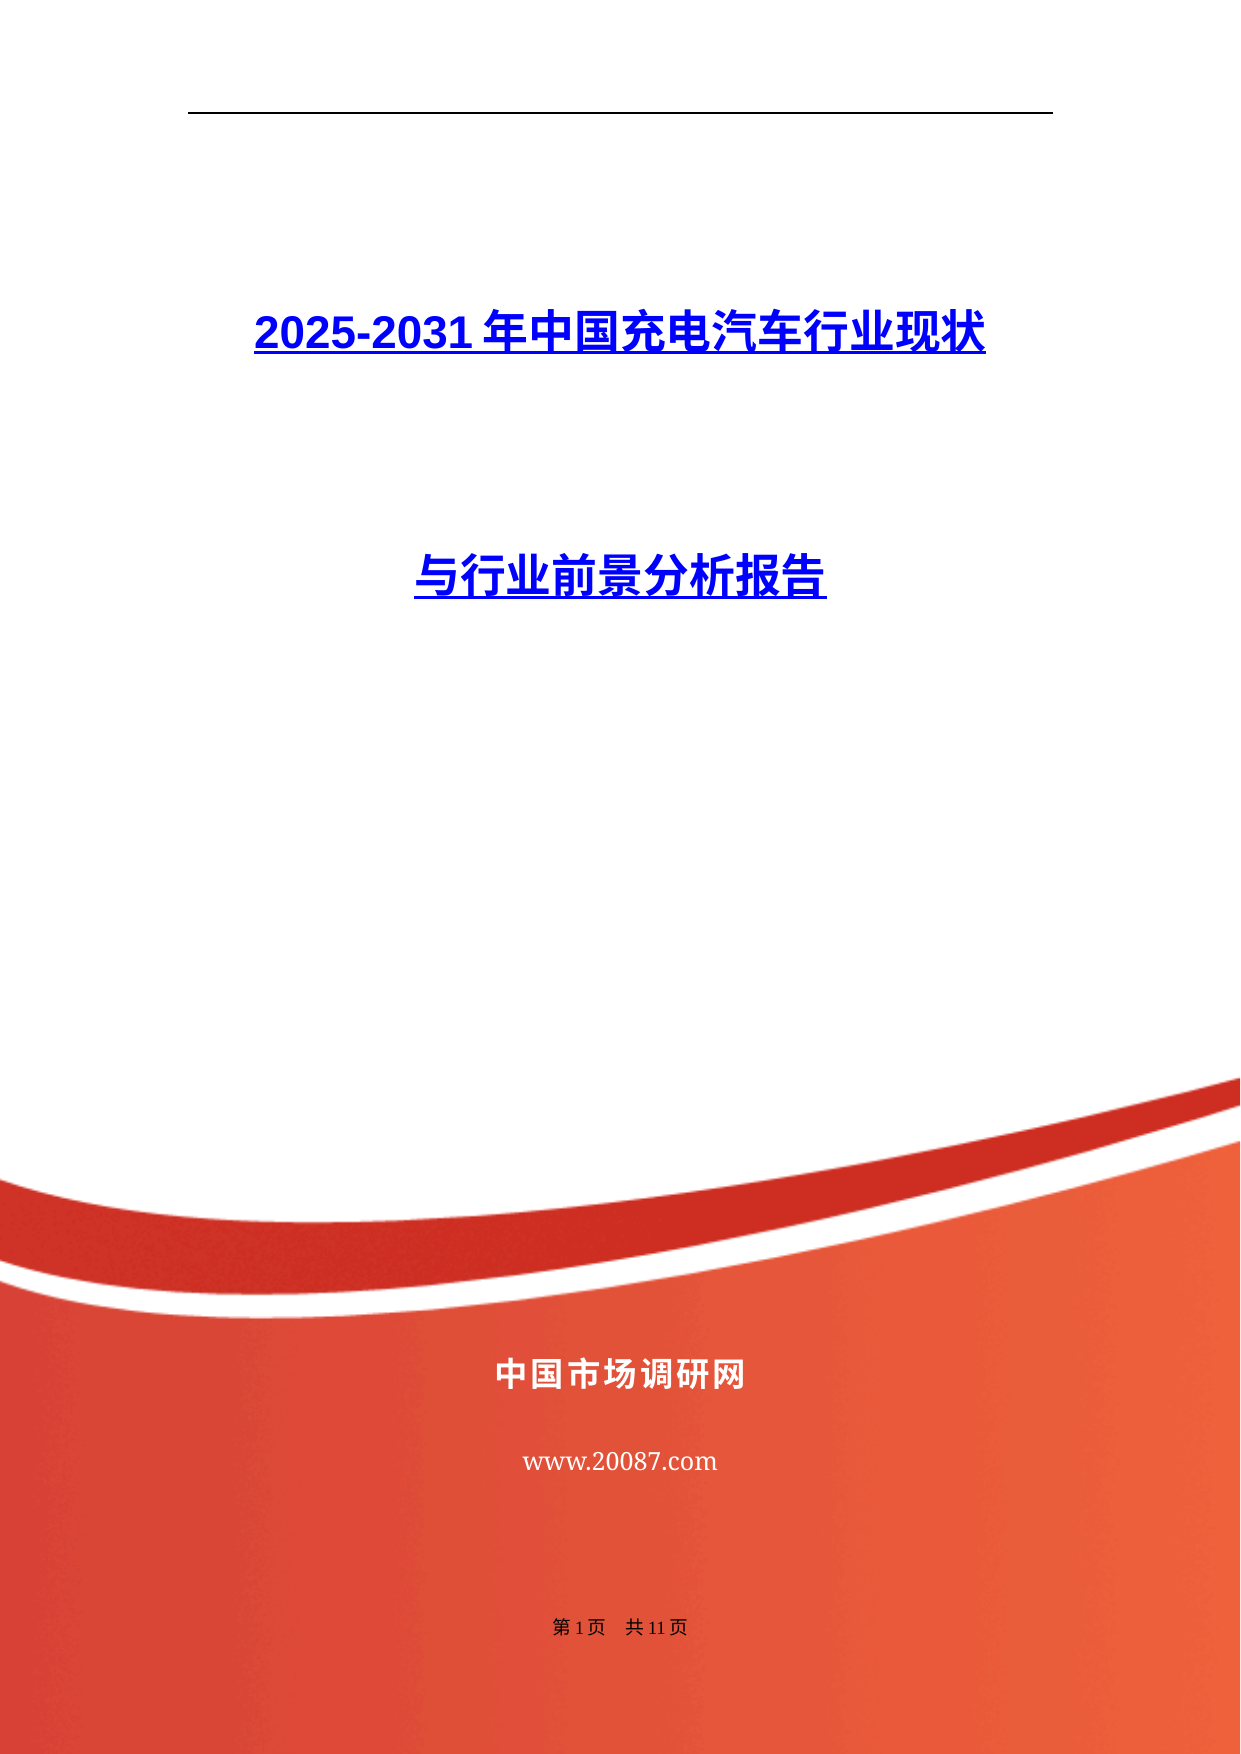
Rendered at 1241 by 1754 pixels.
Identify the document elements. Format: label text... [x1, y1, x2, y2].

subtitle 中国市场调研网 [187, 1339, 1053, 1404]
table_header 2025-2031年中国充电汽车行业现状与行业前景分析报告 [188, 207, 1053, 773]
text www.20087.com [187, 1428, 1053, 1493]
picture [0, 1006, 1241, 1754]
